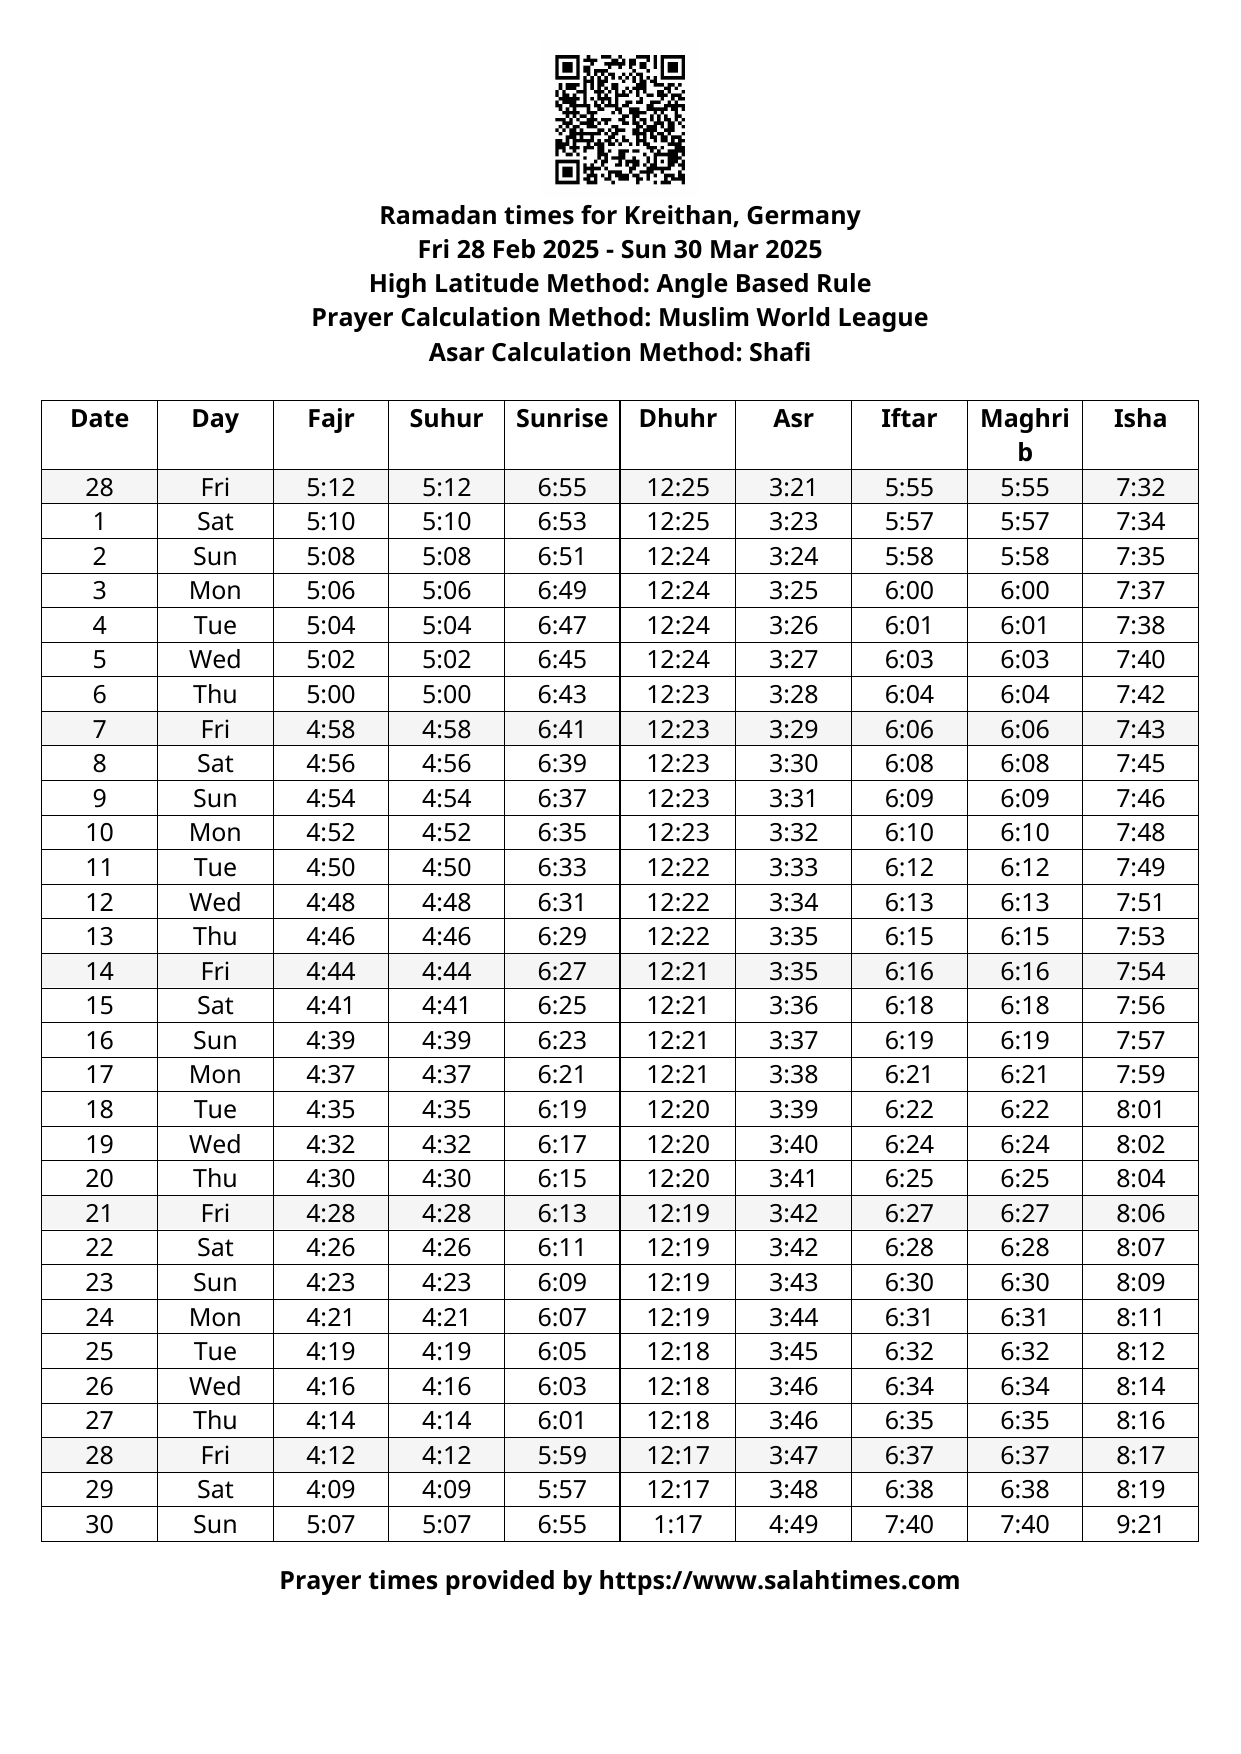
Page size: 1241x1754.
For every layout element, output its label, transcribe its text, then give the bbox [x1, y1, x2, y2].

table_cell 6:03 [968, 643, 1082, 676]
table_cell 8:06 [1083, 1196, 1198, 1229]
table_cell 6:55 [505, 470, 619, 503]
table_cell 3 [42, 574, 157, 607]
table_cell 13 [42, 919, 157, 953]
table_cell Fri [158, 1196, 273, 1229]
table_cell 6:34 [968, 1369, 1082, 1402]
table_cell 5:02 [389, 643, 504, 676]
table_cell 3:37 [736, 1023, 851, 1057]
table_cell 7:32 [1083, 470, 1198, 503]
table_cell 5:07 [389, 1507, 504, 1541]
table_cell 5:57 [505, 1473, 619, 1506]
table_cell 4:19 [274, 1334, 388, 1368]
table_cell 6:33 [505, 850, 619, 884]
table_cell 12:23 [621, 816, 735, 849]
table_cell 7:37 [1083, 574, 1198, 607]
table_cell 3:25 [736, 574, 851, 607]
table_cell 6:35 [968, 1404, 1082, 1437]
table_cell 5:12 [274, 470, 388, 503]
table_cell 8:04 [1083, 1161, 1198, 1195]
table_cell 6:19 [505, 1092, 619, 1126]
table_cell 12:23 [621, 746, 735, 780]
table_cell 8:01 [1083, 1092, 1198, 1126]
table_cell 4:56 [389, 746, 504, 780]
table_cell 3:34 [736, 885, 851, 918]
table_cell 3:48 [736, 1473, 851, 1506]
table_cell Fri [158, 470, 273, 503]
table_cell 6:01 [852, 608, 967, 642]
table_cell Tue [158, 850, 273, 884]
table_cell 4:32 [389, 1127, 504, 1160]
table_cell 12:21 [621, 989, 735, 1022]
table_cell 12:22 [621, 919, 735, 953]
table_cell 6:47 [505, 608, 619, 642]
table_cell 6 [42, 677, 157, 711]
table_cell 6:03 [852, 643, 967, 676]
table_cell 6:19 [852, 1023, 967, 1057]
table_cell 26 [42, 1369, 157, 1402]
table_cell 12:19 [621, 1265, 735, 1299]
table_cell 1:17 [621, 1507, 735, 1541]
table_cell Sun [158, 539, 273, 572]
table_cell 5:06 [274, 574, 388, 607]
table_cell 6:09 [852, 781, 967, 814]
table_cell 6:27 [852, 1196, 967, 1229]
table_cell 6:31 [505, 885, 619, 918]
table_cell 6:18 [968, 989, 1082, 1022]
table_cell 3:43 [736, 1265, 851, 1299]
table_cell Fri [158, 712, 273, 745]
table_cell Wed [158, 643, 273, 676]
table_cell 7:38 [1083, 608, 1198, 642]
table_cell 4:32 [274, 1127, 388, 1160]
table_cell Mon [158, 1058, 273, 1091]
table_cell 5:58 [852, 539, 967, 572]
table_cell 8:19 [1083, 1473, 1198, 1506]
table_cell 6:49 [505, 574, 619, 607]
table_cell 6:12 [852, 850, 967, 884]
table_header Iftar [852, 401, 967, 469]
table_cell 12:18 [621, 1334, 735, 1368]
table_cell 6:09 [505, 1265, 619, 1299]
table_cell 14 [42, 954, 157, 987]
table_header Asr [736, 401, 851, 469]
table_cell 6:07 [505, 1300, 619, 1333]
table_cell 24 [42, 1300, 157, 1333]
table_cell 28 [42, 1438, 157, 1472]
table_cell 6:30 [968, 1265, 1082, 1299]
table_cell 6:04 [852, 677, 967, 711]
table_cell 22 [42, 1231, 157, 1264]
table_cell 12:22 [621, 885, 735, 918]
table_cell 4:39 [274, 1023, 388, 1057]
table_cell 4:46 [274, 919, 388, 953]
table_cell 6:25 [968, 1161, 1082, 1195]
table_cell 8:14 [1083, 1369, 1198, 1402]
table_cell 7:49 [1083, 850, 1198, 884]
table_cell 4:52 [274, 816, 388, 849]
table_header Day [158, 401, 273, 469]
table_cell 4:21 [389, 1300, 504, 1333]
table_cell 5:00 [389, 677, 504, 711]
table_cell 3:41 [736, 1161, 851, 1195]
table_cell 12 [42, 885, 157, 918]
table_cell Fri [158, 954, 273, 987]
table_cell Wed [158, 885, 273, 918]
table_cell 4:48 [274, 885, 388, 918]
table_cell 7:46 [1083, 781, 1198, 814]
table_cell 6:51 [505, 539, 619, 572]
table_cell 3:46 [736, 1369, 851, 1402]
text High Latitude Method: Angle Based Rule [42, 266, 1198, 300]
table_cell 7:42 [1083, 677, 1198, 711]
table_cell 6:01 [968, 608, 1082, 642]
table_cell 4:39 [389, 1023, 504, 1057]
table_cell 12:21 [621, 1023, 735, 1057]
table_cell 3:28 [736, 677, 851, 711]
table_cell 5 [42, 643, 157, 676]
table_cell 4:09 [389, 1473, 504, 1506]
table_cell 6:18 [852, 989, 967, 1022]
table_cell 23 [42, 1265, 157, 1299]
table_cell Wed [158, 1127, 273, 1160]
table_header Isha [1083, 401, 1198, 469]
table_cell 7:45 [1083, 746, 1198, 780]
table_cell 6:15 [852, 919, 967, 953]
table_cell 6:04 [968, 677, 1082, 711]
table_cell 6:34 [852, 1369, 967, 1402]
table_cell 25 [42, 1334, 157, 1368]
table_cell 6:22 [852, 1092, 967, 1126]
table_cell 5:59 [505, 1438, 619, 1472]
table_cell 6:21 [505, 1058, 619, 1091]
table_cell 10 [42, 816, 157, 849]
table_cell 3:36 [736, 989, 851, 1022]
table_cell 6:25 [505, 989, 619, 1022]
table_cell 12:19 [621, 1300, 735, 1333]
table_cell 3:44 [736, 1300, 851, 1333]
table_cell 3:38 [736, 1058, 851, 1091]
table_cell 7:57 [1083, 1023, 1198, 1057]
table_cell 6:37 [505, 781, 619, 814]
table_cell Sat [158, 746, 273, 780]
table_cell 4:09 [274, 1473, 388, 1506]
table_cell 5:08 [274, 539, 388, 572]
table_cell 12:17 [621, 1473, 735, 1506]
table_cell 12:23 [621, 781, 735, 814]
table_cell 3:42 [736, 1231, 851, 1264]
table_cell Mon [158, 1300, 273, 1333]
table_cell 6:38 [852, 1473, 967, 1506]
table_cell 2 [42, 539, 157, 572]
table_cell 6:24 [852, 1127, 967, 1160]
table_cell 6:11 [505, 1231, 619, 1264]
table_cell 3:40 [736, 1127, 851, 1160]
table_cell 6:17 [505, 1127, 619, 1160]
table_cell Thu [158, 1161, 273, 1195]
table_cell Sun [158, 1507, 273, 1541]
table_cell 6:05 [505, 1334, 619, 1368]
table_cell 6:01 [505, 1404, 619, 1437]
table_cell 12:23 [621, 677, 735, 711]
table_cell 5:57 [852, 504, 967, 538]
table_cell Sun [158, 781, 273, 814]
table_cell 6:21 [852, 1058, 967, 1091]
table_cell Tue [158, 1334, 273, 1368]
table_cell 4:14 [274, 1404, 388, 1437]
table_cell 7:51 [1083, 885, 1198, 918]
table_cell Sat [158, 504, 273, 538]
table_cell 6:27 [505, 954, 619, 987]
table_cell 6:10 [852, 816, 967, 849]
table_cell 12:22 [621, 850, 735, 884]
table_cell 6:25 [852, 1161, 967, 1195]
table_cell 6:53 [505, 504, 619, 538]
table_cell 6:00 [852, 574, 967, 607]
table_cell 5:08 [389, 539, 504, 572]
table_cell 3:46 [736, 1404, 851, 1437]
text Prayer Calculation Method: Muslim World League [42, 300, 1198, 334]
table_cell 6:31 [852, 1300, 967, 1333]
table_cell 6:32 [968, 1334, 1082, 1368]
table_cell Wed [158, 1369, 273, 1402]
table_cell 6:55 [505, 1507, 619, 1541]
table_cell 6:06 [968, 712, 1082, 745]
table_cell 7:48 [1083, 816, 1198, 849]
table_cell 6:45 [505, 643, 619, 676]
table_cell 7:35 [1083, 539, 1198, 572]
table_cell 3:35 [736, 954, 851, 987]
table_cell 8 [42, 746, 157, 780]
table_cell 6:32 [852, 1334, 967, 1368]
table_cell 6:13 [968, 885, 1082, 918]
table_cell 4:44 [389, 954, 504, 987]
text Fri 28 Feb 2025 - Sun 30 Mar 2025 [42, 232, 1198, 266]
table_cell 4:16 [389, 1369, 504, 1402]
table_cell 6:43 [505, 677, 619, 711]
table_cell Sun [158, 1023, 273, 1057]
table_cell 3:32 [736, 816, 851, 849]
table_cell 1 [42, 504, 157, 538]
table_cell 17 [42, 1058, 157, 1091]
table_cell 4:14 [389, 1404, 504, 1437]
table_cell 7:53 [1083, 919, 1198, 953]
table_cell 4:44 [274, 954, 388, 987]
table_cell 4:26 [274, 1231, 388, 1264]
table_header Dhuhr [621, 401, 735, 469]
text Asar Calculation Method: Shafi [42, 334, 1198, 368]
table_cell 6:24 [968, 1127, 1082, 1160]
table_cell 6:00 [968, 574, 1082, 607]
table_cell 6:22 [968, 1092, 1082, 1126]
table_cell 5:58 [968, 539, 1082, 572]
table_cell 6:09 [968, 781, 1082, 814]
table_cell 4:58 [274, 712, 388, 745]
table_cell 8:17 [1083, 1438, 1198, 1472]
table_cell 4:35 [389, 1092, 504, 1126]
table_cell 4:56 [274, 746, 388, 780]
table_cell 9:21 [1083, 1507, 1198, 1541]
table_cell 4:21 [274, 1300, 388, 1333]
table_cell Tue [158, 1092, 273, 1126]
table_cell 4:12 [389, 1438, 504, 1472]
table_cell 4:12 [274, 1438, 388, 1472]
table_cell 6:21 [968, 1058, 1082, 1091]
table_cell 6:15 [505, 1161, 619, 1195]
table_cell 6:23 [505, 1023, 619, 1057]
table_cell 6:15 [968, 919, 1082, 953]
picture [542, 41, 699, 198]
table_cell 27 [42, 1404, 157, 1437]
table_cell 6:12 [968, 850, 1082, 884]
table_cell 8:09 [1083, 1265, 1198, 1299]
table_cell 6:39 [505, 746, 619, 780]
table_cell 6:35 [505, 816, 619, 849]
table_cell 3:24 [736, 539, 851, 572]
table_cell 3:23 [736, 504, 851, 538]
table_cell 6:35 [852, 1404, 967, 1437]
table_cell 5:55 [852, 470, 967, 503]
table_cell 7:40 [852, 1507, 967, 1541]
table_cell Tue [158, 608, 273, 642]
table_cell 5:55 [968, 470, 1082, 503]
table_cell 6:13 [852, 885, 967, 918]
table_cell 8:11 [1083, 1300, 1198, 1333]
table_cell Mon [158, 816, 273, 849]
table_cell 8:02 [1083, 1127, 1198, 1160]
table_cell 3:21 [736, 470, 851, 503]
table_cell Sat [158, 1473, 273, 1506]
table_cell 12:24 [621, 608, 735, 642]
table_cell 6:16 [968, 954, 1082, 987]
table_cell 6:37 [968, 1438, 1082, 1472]
table_cell 7:43 [1083, 712, 1198, 745]
table_cell 4:50 [274, 850, 388, 884]
table_cell 6:28 [852, 1231, 967, 1264]
table_cell 6:41 [505, 712, 619, 745]
table_cell 4:54 [274, 781, 388, 814]
table_cell Mon [158, 574, 273, 607]
table_cell 4:23 [274, 1265, 388, 1299]
table_cell Sat [158, 989, 273, 1022]
table_cell 6:03 [505, 1369, 619, 1402]
table_cell 4:49 [736, 1507, 851, 1541]
table_cell 7:59 [1083, 1058, 1198, 1091]
table_cell 4:30 [274, 1161, 388, 1195]
table_cell 4:41 [274, 989, 388, 1022]
table_cell 4:19 [389, 1334, 504, 1368]
table_cell 12:24 [621, 574, 735, 607]
table_cell 12:20 [621, 1127, 735, 1160]
table_cell 4:54 [389, 781, 504, 814]
table_cell Thu [158, 677, 273, 711]
table_cell 5:07 [274, 1507, 388, 1541]
table_cell 30 [42, 1507, 157, 1541]
table_cell 8:12 [1083, 1334, 1198, 1368]
table_cell 3:26 [736, 608, 851, 642]
table_cell 5:06 [389, 574, 504, 607]
table_cell 6:13 [505, 1196, 619, 1229]
table_cell 3:30 [736, 746, 851, 780]
table_cell 6:28 [968, 1231, 1082, 1264]
table_cell 6:38 [968, 1473, 1082, 1506]
table_cell 3:45 [736, 1334, 851, 1368]
table_cell 5:10 [389, 504, 504, 538]
table_cell 20 [42, 1161, 157, 1195]
table_cell 6:16 [852, 954, 967, 987]
table_cell 4:16 [274, 1369, 388, 1402]
table_cell 6:08 [852, 746, 967, 780]
table_cell 6:37 [852, 1438, 967, 1472]
table_cell 4:30 [389, 1161, 504, 1195]
table_cell Sat [158, 1231, 273, 1264]
table_cell Sun [158, 1265, 273, 1299]
table_cell 9 [42, 781, 157, 814]
table_cell 4:41 [389, 989, 504, 1022]
table_cell 5:00 [274, 677, 388, 711]
table_cell 12:19 [621, 1196, 735, 1229]
table_header Date [42, 401, 157, 469]
table_cell 6:31 [968, 1300, 1082, 1333]
table_header Maghrib [968, 401, 1082, 469]
table_cell 4:37 [274, 1058, 388, 1091]
table_cell 15 [42, 989, 157, 1022]
table_cell 11 [42, 850, 157, 884]
text Prayer times provided by https://www.salahtimes.com [42, 1563, 1198, 1597]
table_cell 6:10 [968, 816, 1082, 849]
table_cell 4:58 [389, 712, 504, 745]
table_cell 16 [42, 1023, 157, 1057]
table_cell 4:35 [274, 1092, 388, 1126]
table_cell 7:40 [968, 1507, 1082, 1541]
table_cell 3:47 [736, 1438, 851, 1472]
table_cell 5:10 [274, 504, 388, 538]
table_cell 12:21 [621, 954, 735, 987]
table_header Suhur [389, 401, 504, 469]
table_cell 12:20 [621, 1092, 735, 1126]
table_cell 7:40 [1083, 643, 1198, 676]
table_cell 5:04 [389, 608, 504, 642]
table_cell 21 [42, 1196, 157, 1229]
table_cell 5:57 [968, 504, 1082, 538]
table_cell 7 [42, 712, 157, 745]
table_cell 3:39 [736, 1092, 851, 1126]
table_cell 12:19 [621, 1231, 735, 1264]
table_cell 4 [42, 608, 157, 642]
table_cell 5:02 [274, 643, 388, 676]
table_cell 12:24 [621, 643, 735, 676]
table_cell 6:08 [968, 746, 1082, 780]
table_cell 3:29 [736, 712, 851, 745]
table_cell 3:31 [736, 781, 851, 814]
table_cell 3:42 [736, 1196, 851, 1229]
table_cell Fri [158, 1438, 273, 1472]
table_cell 12:18 [621, 1369, 735, 1402]
table_cell 5:12 [389, 470, 504, 503]
table_cell Thu [158, 1404, 273, 1437]
table_cell 4:28 [274, 1196, 388, 1229]
table_cell 12:25 [621, 504, 735, 538]
table_cell 12:24 [621, 539, 735, 572]
table_cell 7:56 [1083, 989, 1198, 1022]
table_cell 3:35 [736, 919, 851, 953]
table_cell 6:29 [505, 919, 619, 953]
table_cell 4:23 [389, 1265, 504, 1299]
table_cell 7:34 [1083, 504, 1198, 538]
table_cell 28 [42, 470, 157, 503]
table_cell 6:27 [968, 1196, 1082, 1229]
table_cell 12:21 [621, 1058, 735, 1091]
table_cell 4:52 [389, 816, 504, 849]
table_cell 29 [42, 1473, 157, 1506]
table_cell 6:06 [852, 712, 967, 745]
table_cell 7:54 [1083, 954, 1198, 987]
table_cell 4:28 [389, 1196, 504, 1229]
table_cell 12:25 [621, 470, 735, 503]
table_cell 6:30 [852, 1265, 967, 1299]
table_cell 5:04 [274, 608, 388, 642]
table_cell 8:07 [1083, 1231, 1198, 1264]
table_cell 4:50 [389, 850, 504, 884]
table_header Fajr [274, 401, 388, 469]
table_cell 12:23 [621, 712, 735, 745]
table_cell 4:46 [389, 919, 504, 953]
table_cell 12:18 [621, 1404, 735, 1437]
table_cell Thu [158, 919, 273, 953]
table_cell 6:19 [968, 1023, 1082, 1057]
table_cell 18 [42, 1092, 157, 1126]
table_cell 12:17 [621, 1438, 735, 1472]
table_cell 4:26 [389, 1231, 504, 1264]
table_cell 12:20 [621, 1161, 735, 1195]
table_cell 3:33 [736, 850, 851, 884]
text Ramadan times for Kreithan, Germany [42, 198, 1198, 232]
table_cell 4:48 [389, 885, 504, 918]
table_cell 8:16 [1083, 1404, 1198, 1437]
table_cell 19 [42, 1127, 157, 1160]
table_cell 4:37 [389, 1058, 504, 1091]
table_header Sunrise [505, 401, 619, 469]
table_cell 3:27 [736, 643, 851, 676]
